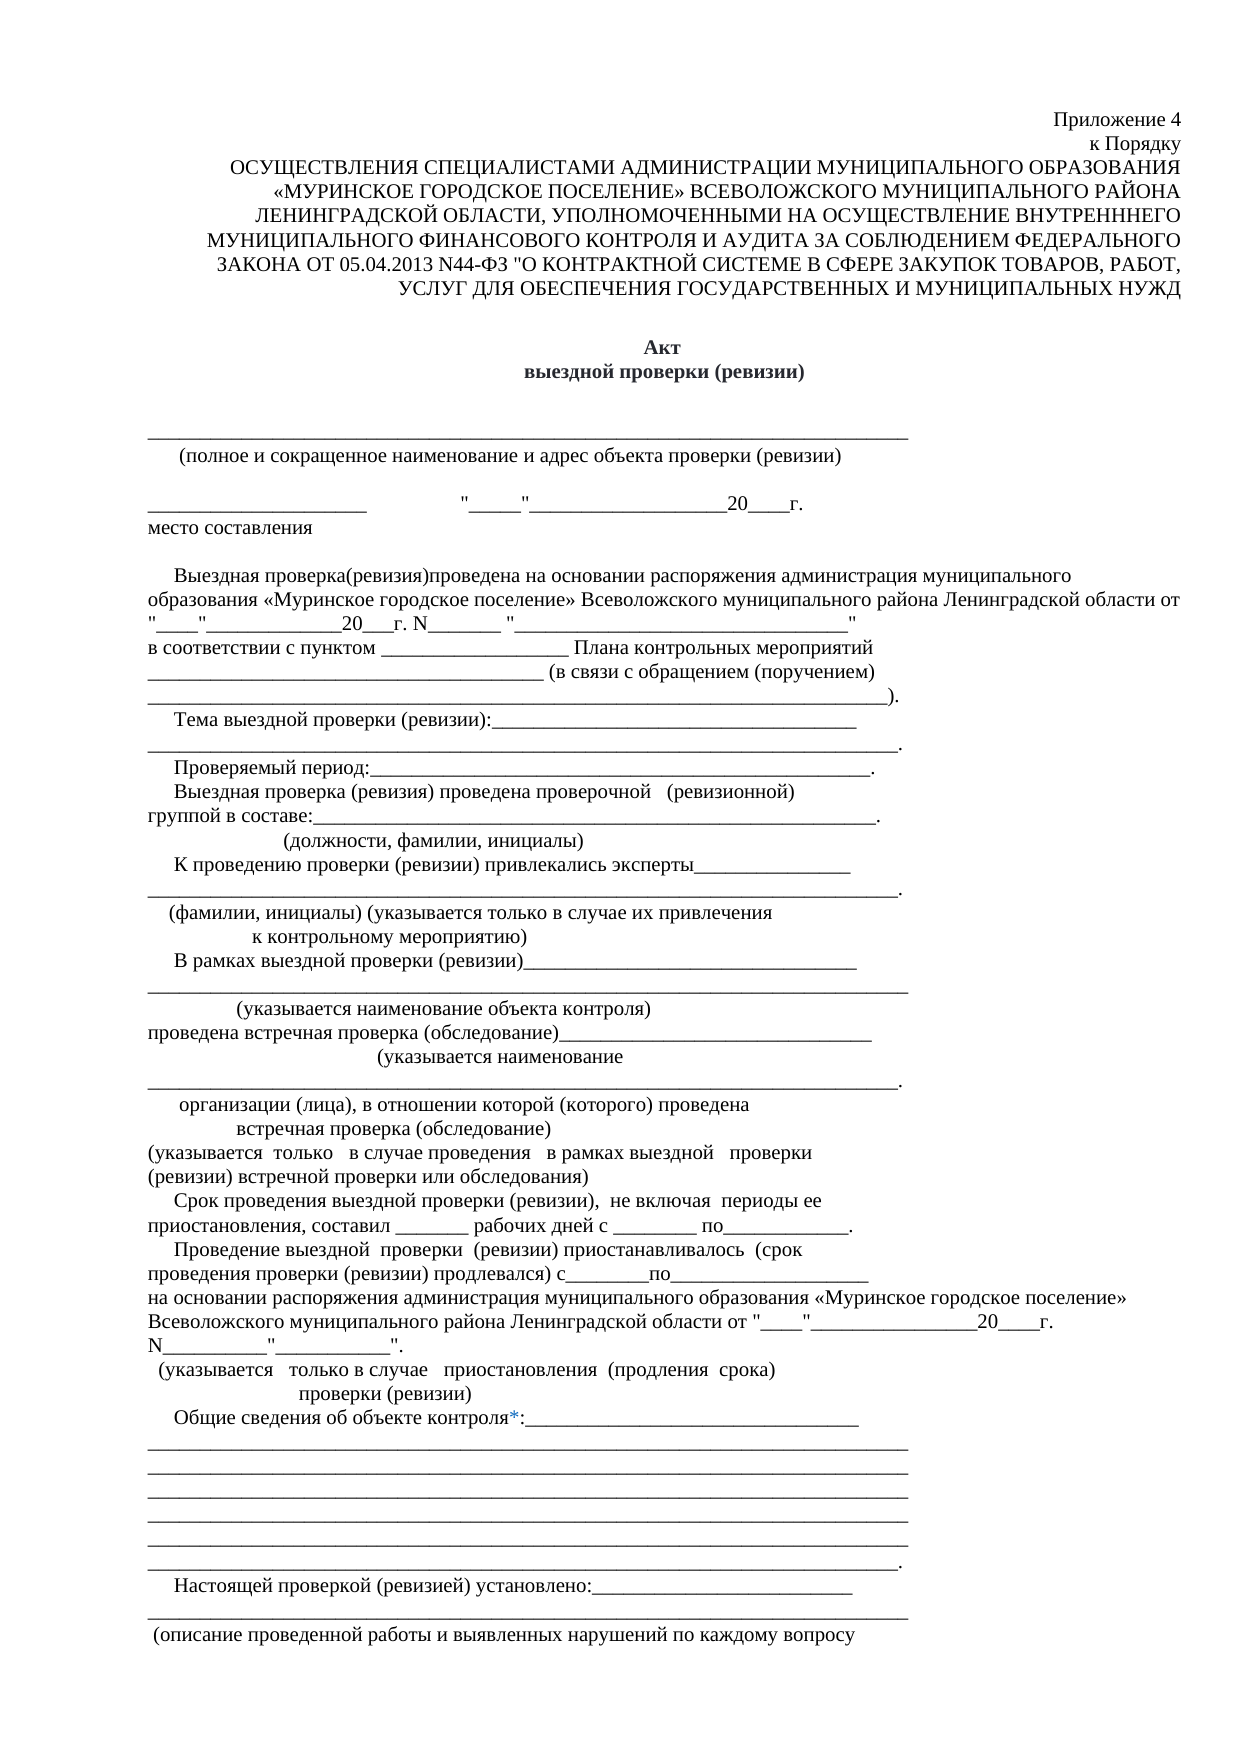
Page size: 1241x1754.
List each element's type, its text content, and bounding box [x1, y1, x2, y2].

text _________________________________________________________________________ [148, 1429, 1181, 1453]
text в соответствии с пунктом __________________ Плана контрольных мероприятий [148, 635, 1181, 659]
text проведена встречная проверка (обследование)______________________________ [148, 1020, 1181, 1044]
text _________________________________________________________________________ [148, 1501, 1181, 1525]
text Приложение 4 [148, 107, 1181, 131]
text (полное и сокращенное наименование и адрес объекта проверки (ревизии) [148, 442, 1181, 467]
text (указывается только в случае приостановления (продления срока) [148, 1357, 1181, 1381]
text (указывается наименование [148, 1044, 1181, 1068]
text ________________________________________________________________________. [148, 1068, 1181, 1092]
text ________________________________________________________________________. [148, 1549, 1181, 1573]
text на основании распоряжения администрация муниципального образования «Муринское городское поселение» Всеволожского муниципального района Ленинградской области от "____"________________20____г. N__________"___________". [148, 1285, 1181, 1357]
text Настоящей проверкой (ревизией) установлено:_________________________ [148, 1573, 1181, 1597]
text (фамилии, инициалы) (указывается только в случае их привлечения [148, 900, 1181, 924]
text (описание проведенной работы и выявленных нарушений по каждому вопросу [148, 1622, 1181, 1646]
text _________________________________________________________________________ [148, 1453, 1181, 1477]
text (ревизии) встречной проверки или обследования) [148, 1164, 1181, 1188]
text _________________________________________________________________________ [148, 1477, 1181, 1501]
text Проверяемый период:________________________________________________. [148, 755, 1181, 779]
text Общие сведения об объекте контроля*:________________________________ [148, 1405, 1181, 1429]
text (указывается только в случае проведения в рамках выездной проверки [148, 1140, 1181, 1164]
text организации (лица), в отношении которой (которого) проведена [148, 1092, 1181, 1116]
text (указывается наименование объекта контроля) [148, 996, 1181, 1020]
text ОСУЩЕСТВЛЕНИЯ СПЕЦИАЛИСТАМИ АДМИНИСТРАЦИИ МУНИЦИПАЛЬНОГО ОБРАЗОВАНИЯ «МУРИНСКОЕ ГОРОДСКОЕ ПОСЕЛЕНИЕ» ВСЕВОЛОЖСКОГО МУНИЦИПАЛЬНОГО РАЙОНА ЛЕНИНГРАДСКОЙ ОБЛАСТИ, УПОЛНОМОЧЕННЫМИ НА ОСУЩЕСТВЛЕНИЕ ВНУТРЕНННЕГО МУНИЦИПАЛЬНОГО ФИНАНСОВОГО КОНТРОЛЯ И АУДИТА ЗА СОБЛЮДЕНИЕМ ФЕДЕРАЛЬНОГО ЗАКОНА ОТ 05.04.2013 N44-ФЗ "О КОНТРАКТНОЙ СИСТЕМЕ В СФЕРЕ ЗАКУПОК ТОВАРОВ, РАБОТ, УСЛУГ ДЛЯ ОБЕСПЕЧЕНИЯ ГОСУДАРСТВЕННЫХ И МУНИЦИПАЛЬНЫХ НУЖД [148, 155, 1181, 300]
text группой в составе:______________________________________________________. [148, 803, 1181, 827]
text Проведение выездной проверки (ревизии) приостанавливалось (срок [148, 1237, 1181, 1261]
text Срок проведения выездной проверки (ревизии), не включая периоды ее [148, 1188, 1181, 1212]
text (должности, фамилии, инициалы) [148, 827, 1181, 852]
text _______________________________________________________________________). [148, 683, 1181, 707]
text Выездная проверка(ревизия)проведена на основании распоряжения администрация муниципального образования «Муринское городское поселение» Всеволожского муниципального района Ленинградской области от "____"_____________20___г. N_______ "________________________________" [148, 563, 1181, 635]
text Тема выездной проверки (ревизии):___________________________________ [148, 707, 1181, 731]
text приостановления, составил _______ рабочих дней с ________ по____________. [148, 1212, 1181, 1237]
text _____________________ "_____"___________________20____г. [148, 491, 1181, 515]
text проверки (ревизии) [148, 1381, 1181, 1405]
text к контрольному мероприятию) [148, 924, 1181, 948]
text ________________________________________________________________________. [148, 731, 1181, 755]
text _________________________________________________________________________ [148, 418, 1181, 442]
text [148, 1597, 1181, 1622]
text _________________________________________________________________________ [148, 1525, 1181, 1549]
text Выездная проверка (ревизия) проведена проверочной (ревизионной) [148, 779, 1181, 803]
text встречная проверка (обследование) [148, 1116, 1181, 1140]
text ________________________________________________________________________. [148, 876, 1181, 900]
text место составления [148, 515, 1181, 539]
text проведения проверки (ревизии) продлевался) с________по___________________ [148, 1261, 1181, 1285]
text В рамках выездной проверки (ревизии)________________________________ [148, 948, 1181, 972]
text к Порядку [148, 131, 1181, 155]
text К проведению проверки (ревизии) привлекались эксперты_______________ [148, 852, 1181, 876]
text _________________________________________________________________________ [148, 972, 1181, 996]
text ______________________________________ (в связи с обращением (поручением) [148, 659, 1181, 683]
subtitle Акт выездной проверки (ревизии) [148, 335, 1181, 383]
